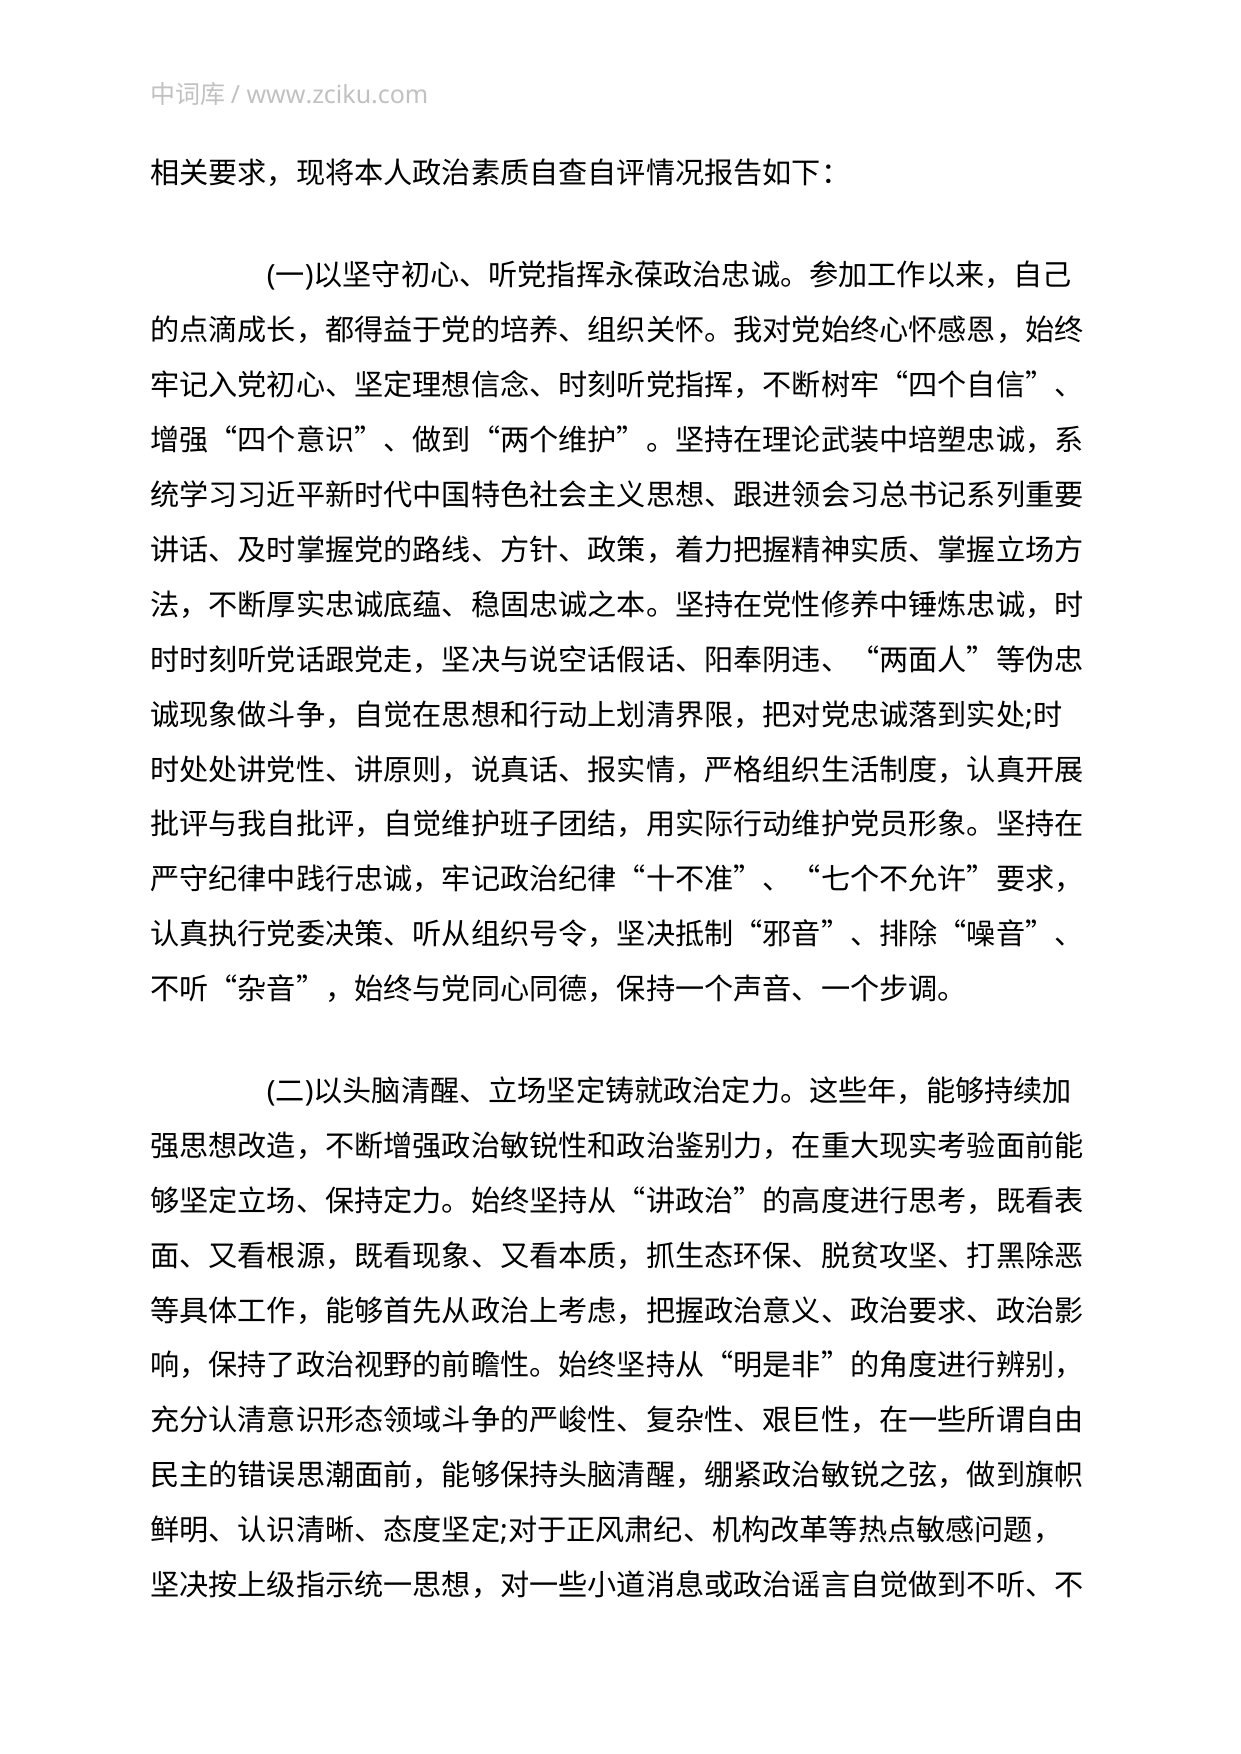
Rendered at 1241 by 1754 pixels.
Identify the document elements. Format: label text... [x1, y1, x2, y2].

text (一)以坚守初心、听党指挥永葆政治忠诚。参加工作以来，自己的点滴成长，都得益于党的培养、组织关怀。我对党始终心怀感恩，始终牢记入党初心、坚定理想信念、时刻听党指挥，不断树牢“四个自信”、增强“四个意识”、做到“两个维护”。坚持在理论武装中培塑忠诚，系统学习习近平新时代中国特色社会主义思想、跟进领会习总书记系列重要讲话、及时掌握党的路线、方针、政策，着力把握精神实质、掌握立场方法，不断厚实忠诚底蕴、稳固忠诚之本。坚持在党性修养中锤炼忠诚，时时时刻听党话跟党走，坚决与说空话假话、阳奉阴违、“两面人”等伪忠诚现象做斗争，自觉在思想和行动上划清界限，把对党忠诚落到实处;时时处处讲党性、讲原则，说真话、报实情，严格组织生活制度，认真开展批评与我自批评，自觉维护班子团结，用实际行动维护党员形象。坚持在严守纪律中践行忠诚，牢记政治纪律“十不准”、“七个不允许”要求，认真执行党委决策、听从组织号令，坚决抵制“邪音”、排除“噪音”、不听“杂音”，始终与党同心同德，保持一个声音、一个步调。 [150, 252, 1090, 1008]
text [150, 150, 1090, 192]
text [150, 1067, 1090, 1604]
